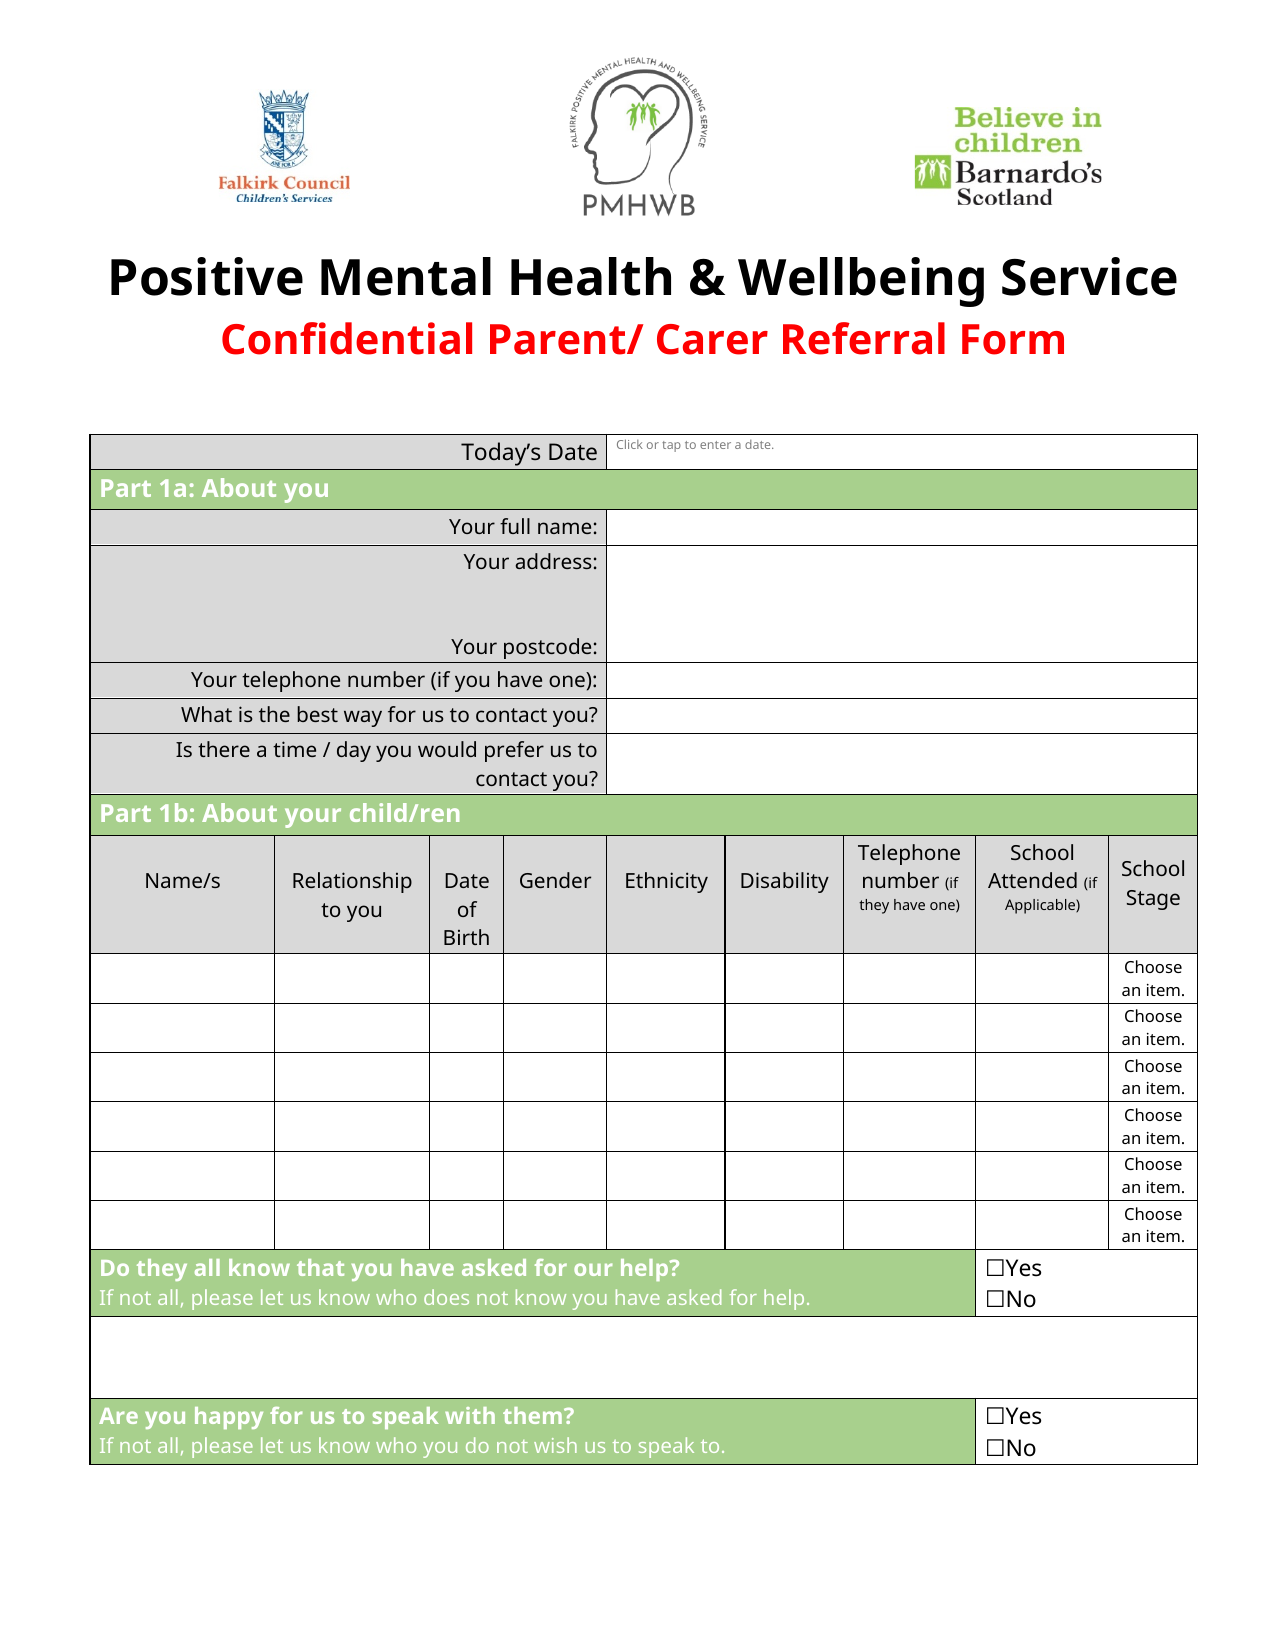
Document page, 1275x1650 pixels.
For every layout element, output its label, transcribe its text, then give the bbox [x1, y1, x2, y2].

picture [561, 53, 714, 219]
table_cell Your address: Your postcode: [91, 546, 606, 662]
table_cell [91, 1317, 1197, 1398]
table_cell [844, 1201, 975, 1249]
table_cell Ethnicity [607, 836, 724, 953]
table_cell [726, 1102, 843, 1151]
table_cell Today’s Date [91, 435, 606, 469]
table_cell [91, 1053, 274, 1101]
table_cell [430, 1102, 503, 1151]
table_cell [430, 1201, 503, 1249]
table_cell Relationship to you [275, 836, 429, 953]
table_cell [504, 1102, 606, 1151]
table_cell [607, 954, 724, 1002]
table_cell [976, 1004, 1108, 1052]
table_cell [275, 1201, 429, 1249]
table_cell [844, 1152, 975, 1200]
table_cell [844, 1004, 975, 1052]
table_cell [275, 1004, 429, 1052]
table_cell [726, 1201, 843, 1249]
table_cell [726, 1152, 843, 1200]
table_cell [607, 1004, 724, 1052]
table_cell [726, 954, 843, 1002]
table_cell School Stage [1109, 836, 1197, 953]
table_cell [504, 1152, 606, 1200]
table_header Positive Mental Health & Wellbeing Service Confidential Parent/ Carer Referral Form [90, 240, 1197, 433]
picture [218, 89, 350, 202]
table_cell [726, 1053, 843, 1101]
table_cell [91, 1152, 274, 1200]
table_cell [504, 1053, 606, 1101]
table_cell [607, 699, 1197, 733]
table_cell [91, 1004, 274, 1052]
table_cell [726, 1004, 843, 1052]
table_cell Part 1b: About your child/ren [91, 795, 1197, 835]
table_cell [607, 1053, 724, 1101]
table_cell Is there a time / day you would prefer us to contact you? [91, 734, 606, 793]
table_cell [430, 1004, 503, 1052]
table_cell [607, 663, 1197, 697]
table_cell [275, 1102, 429, 1151]
table_cell Telephone number (if they have one) [844, 836, 975, 953]
table_cell Part 1a: About you [91, 470, 1197, 509]
table_cell Date of Birth [430, 836, 503, 953]
table_cell [430, 1152, 503, 1200]
table_cell Your telephone number (if you have one): [91, 663, 606, 697]
table_cell Name/s [91, 836, 274, 953]
table_cell [976, 1152, 1108, 1200]
table_cell [844, 1053, 975, 1101]
table_cell [430, 1053, 503, 1101]
table_cell Disability [726, 836, 843, 953]
table_cell School Attended (if Applicable) [976, 836, 1108, 953]
table_cell Are you happy for us to speak with them? If not all, please let us know who you do not wish us to speak to. [91, 1399, 975, 1464]
table_cell Your full name: [91, 510, 606, 544]
table_cell [91, 1201, 274, 1249]
table_cell What is the best way for us to contact you? [91, 699, 606, 733]
table_cell [91, 954, 274, 1002]
table_cell [607, 546, 1197, 662]
table_cell [976, 1053, 1108, 1101]
picture [914, 107, 1102, 205]
table_cell [504, 954, 606, 1002]
table_cell Yes No [976, 1399, 1197, 1464]
table_cell [504, 1004, 606, 1052]
table_cell [607, 734, 1197, 793]
table_cell [275, 1152, 429, 1200]
table_cell Gender [504, 836, 606, 953]
table_cell [430, 954, 503, 1002]
table_cell [607, 1201, 724, 1249]
table_cell [607, 1152, 724, 1200]
table_cell [607, 1102, 724, 1151]
table_cell [844, 954, 975, 1002]
table_cell [275, 954, 429, 1002]
table_cell [91, 1102, 274, 1151]
table_cell Yes No [976, 1250, 1197, 1316]
table_cell [844, 1102, 975, 1151]
table_cell [976, 954, 1108, 1002]
table_cell Do they all know that you have asked for our help? If not all, please let us know who does not know you have asked for help. [91, 1250, 975, 1316]
table_cell [607, 510, 1197, 544]
table_cell [976, 1201, 1108, 1249]
table_cell [275, 1053, 429, 1101]
table_cell [976, 1102, 1108, 1151]
table_cell [504, 1201, 606, 1249]
